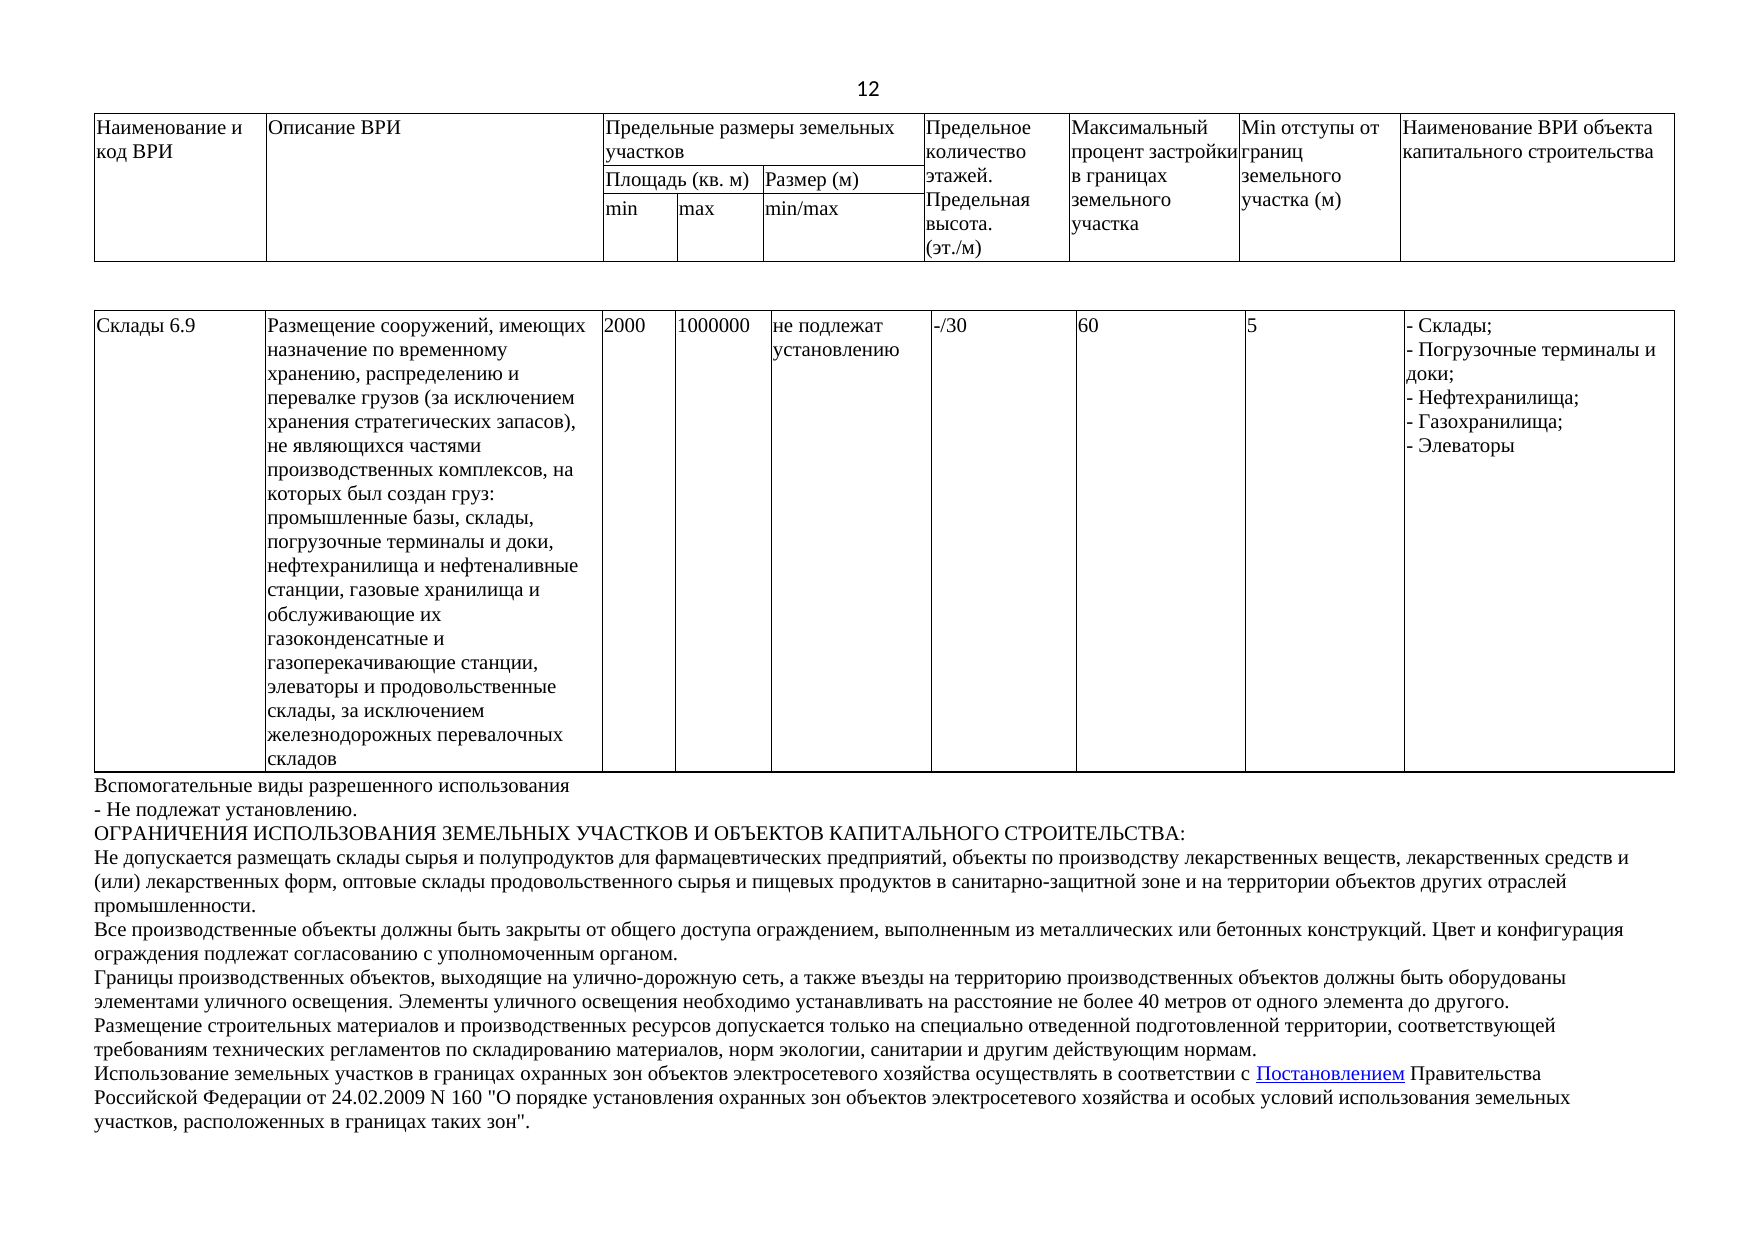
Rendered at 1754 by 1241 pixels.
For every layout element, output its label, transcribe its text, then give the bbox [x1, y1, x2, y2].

table_cell Максимальный процент застройки в границах земельного участка [1070, 114, 1239, 261]
text Все производственные объекты должны быть закрыты от общего доступа ограждением, выполненным из металлических или бетонных конструкций. Цвет и конфигурация ограждения подлежат согласованию с уполномоченным органом. [94, 917, 1642, 965]
table_header 5 [1246, 311, 1404, 771]
text Использование земельных участков в границах охранных зон объектов электросетевого хозяйства осуществлять в соответствии с Постановлением Правительства Российской Федерации от 24.02.2009 N 160 "О порядке установления охранных зон объектов электросетевого хозяйства и особых условий использования земельных участков, расположенных в границах таких зон". [94, 1061, 1642, 1133]
text ОГРАНИЧЕНИЯ ИСПОЛЬЗОВАНИЯ ЗЕМЕЛЬНЫХ УЧАСТКОВ И ОБЪЕКТОВ КАПИТАЛЬНОГО СТРОИТЕЛЬСТВА: [94, 821, 1642, 845]
table_cell Предельное количество этажей. Предельная высота. (эт./м) [925, 114, 1069, 261]
table_cell min/max [764, 194, 924, 261]
table_header не подлежат установлению [772, 311, 931, 771]
table_cell Наименование и код ВРИ [95, 114, 266, 261]
text Не допускается размещать склады сырья и полупродуктов для фармацевтических предприятий, объекты по производству лекарственных веществ, лекарственных средств и (или) лекарственных форм, оптовые склады продовольственного сырья и пищевых продуктов в санитарно-защитной зоне и на территории объектов других отраслей промышленности. [94, 845, 1642, 917]
text Границы производственных объектов, выходящие на улично-дорожную сеть, а также въезды на территорию производственных объектов должны быть оборудованы элементами уличного освещения. Элементы уличного освещения необходимо устанавливать на расстояние не более 40 метров от одного элемента до другого. [94, 965, 1642, 1013]
table_header Склады 6.9 [95, 311, 265, 771]
table_header 2000 [603, 311, 675, 771]
table_cell min [604, 194, 677, 261]
text Размещение строительных материалов и производственных ресурсов допускается только на специально отведенной подготовленной территории, соответствующей требованиям технических регламентов по складированию материалов, норм экологии, санитарии и другим действующим нормам. [94, 1013, 1642, 1061]
table_cell Описание ВРИ [267, 114, 603, 261]
text - Не подлежат установлению. [94, 797, 1642, 821]
table_header -/30 [932, 311, 1076, 771]
table_cell max [678, 194, 763, 261]
text Вспомогательные виды разрешенного использования [94, 773, 1642, 797]
table_header Размещение сооружений, имеющих назначение по временному хранению, распределению и перевалке грузов (за исключением хранения стратегических запасов), не являющихся частями производственных комплексов, на которых был создан груз: промышленные базы, склады, погрузочные терминалы и доки, нефтехранилища и нефтеналивные станции, газовые хранилища и обслуживающие их газоконденсатные и газоперекачивающие станции, элеваторы и продовольственные склады, за исключением железнодорожных перевалочных складов [266, 311, 602, 771]
table_cell Размер (м) [764, 166, 924, 193]
table_cell Наименование ВРИ объекта капитального строительства [1401, 114, 1674, 261]
table_header 60 [1077, 311, 1245, 771]
table_cell Предельные размеры земельных участков [604, 114, 924, 165]
table_header - Склады; - Погрузочные терминалы и доки; - Нефтехранилища; - Газохранилища; - Элеваторы [1405, 311, 1674, 771]
table_header 1000000 [676, 311, 771, 771]
table_cell Площадь (кв. м) [604, 166, 763, 193]
table_cell Min отступы от границ земельного участка (м) [1240, 114, 1400, 261]
